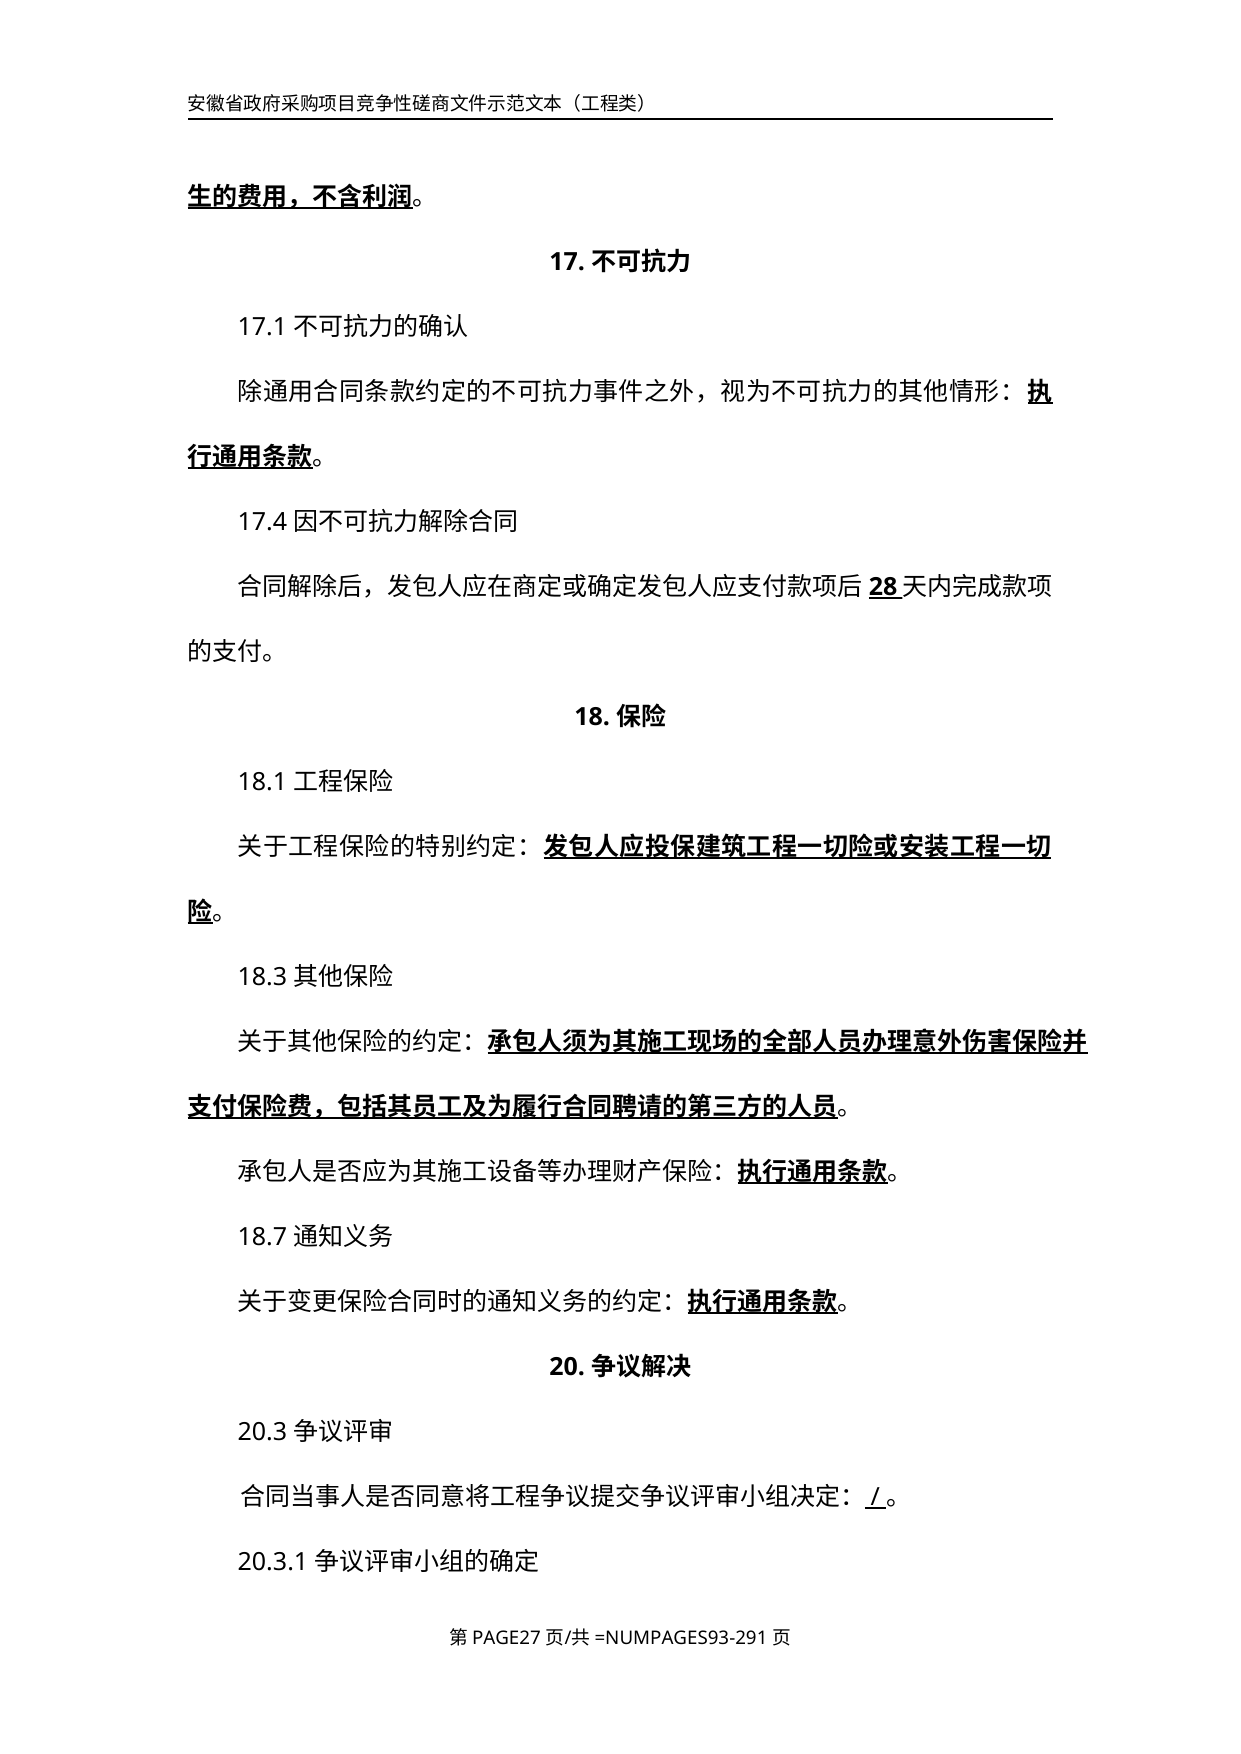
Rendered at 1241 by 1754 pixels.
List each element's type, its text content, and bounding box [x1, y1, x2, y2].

text 18. 保险 [187, 682, 1053, 747]
text 20. 争议解决 [187, 1332, 1053, 1397]
text 17.4 因不可抗力解除合同 [187, 487, 1053, 552]
text 17. 不可抗力 [187, 227, 1053, 292]
text 关于工程保险的特别约定：发包人应投保建筑工程一切险或安装工程一切险。 [187, 812, 1053, 942]
text 除通用合同条款约定的不可抗力事件之外，视为不可抗力的其他情形：执行通用条款。 [187, 357, 1053, 487]
text 20.3.1 争议评审小组的确定 [187, 1527, 1101, 1592]
text 关于变更保险合同时的通知义务的约定：执行通用条款。 [187, 1267, 1053, 1332]
text 合同解除后，发包人应在商定或确定发包人应支付款项后28天内完成款项的支付。 [187, 552, 1053, 682]
text 18.1 工程保险 [187, 747, 1053, 812]
text 17.1 不可抗力的确认 [187, 292, 1053, 357]
text 18.7 通知义务 [187, 1202, 1101, 1267]
text 承包人是否应为其施工设备等办理财产保险：执行通用条款。 [187, 1137, 1101, 1202]
text 20.3 争议评审 [187, 1397, 1101, 1462]
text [187, 162, 1053, 227]
text 关于其他保险的约定：承包人须为其施工现场的全部人员办理意外伤害保险并支付保险费，包括其员工及为履行合同聘请的第三方的人员。 [187, 1007, 1101, 1137]
text 合同当事人是否同意将工程争议提交争议评审小组决定： / 。 [202, 1462, 1101, 1527]
text 18.3 其他保险 [187, 942, 1101, 1007]
